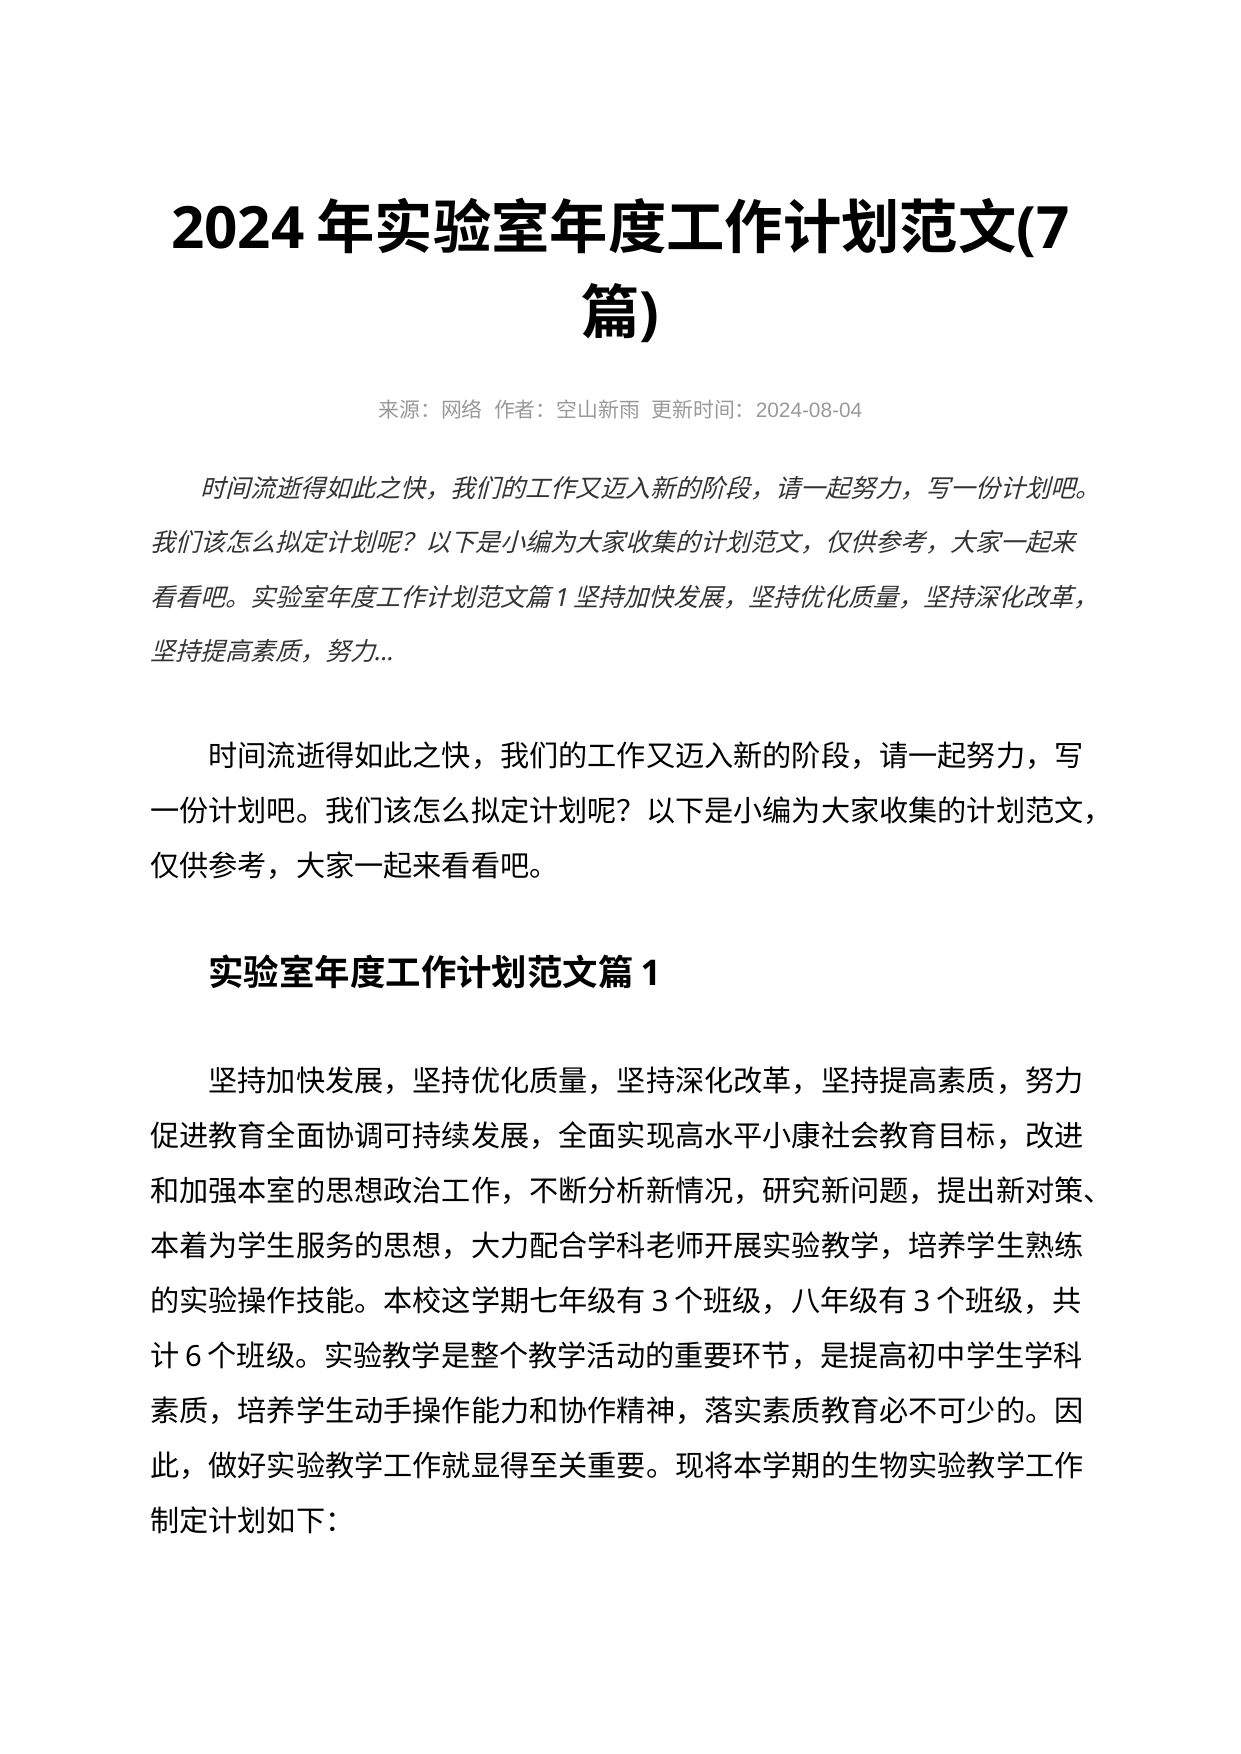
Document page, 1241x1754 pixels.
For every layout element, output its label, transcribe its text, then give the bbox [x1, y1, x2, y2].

text 时间流逝得如此之快，我们的工作又迈入新的阶段，请一起努力，写一份计划吧。我们该怎么拟定计划呢？以下是小编为大家收集的计划范文，仅供参考，大家一起来看看吧。 [150, 733, 1090, 885]
text 时间流逝得如此之快，我们的工作又迈入新的阶段，请一起努力，写一份计划吧。我们该怎么拟定计划呢？以下是小编为大家收集的计划范文，仅供参考，大家一起来看看吧。实验室年度工作计划范文篇1坚持加快发展，坚持优化质量，坚持深化改革，坚持提高素质，努力... [150, 468, 1090, 668]
subtitle 2024年实验室年度工作计划范文(7篇) [150, 181, 1090, 351]
text 来源：网络 作者：空山新雨 更新时间：2024-08-04 [150, 398, 1090, 422]
text 坚持加快发展，坚持优化质量，坚持深化改革，坚持提高素质，努力促进教育全面协调可持续发展，全面实现高水平小康社会教育目标，改进和加强本室的思想政治工作，不断分析新情况，研究新问题，提出新对策、本着为学生服务的思想，大力配合学科老师开展实验教学，培养学生熟练的实验操作技能。本校这学期七年级有3个班级，八年级有3个班级，共计6个班级。实验教学是整个教学活动的重要环节，是提高初中学生学科素质，培养学生动手操作能力和协作精神，落实素质教育必不可少的。因此，做好实验教学工作就显得至关重要。现将本学期的生物实验教学工作制定计划如下： [150, 1058, 1090, 1540]
text 实验室年度工作计划范文篇1 [150, 944, 1090, 996]
